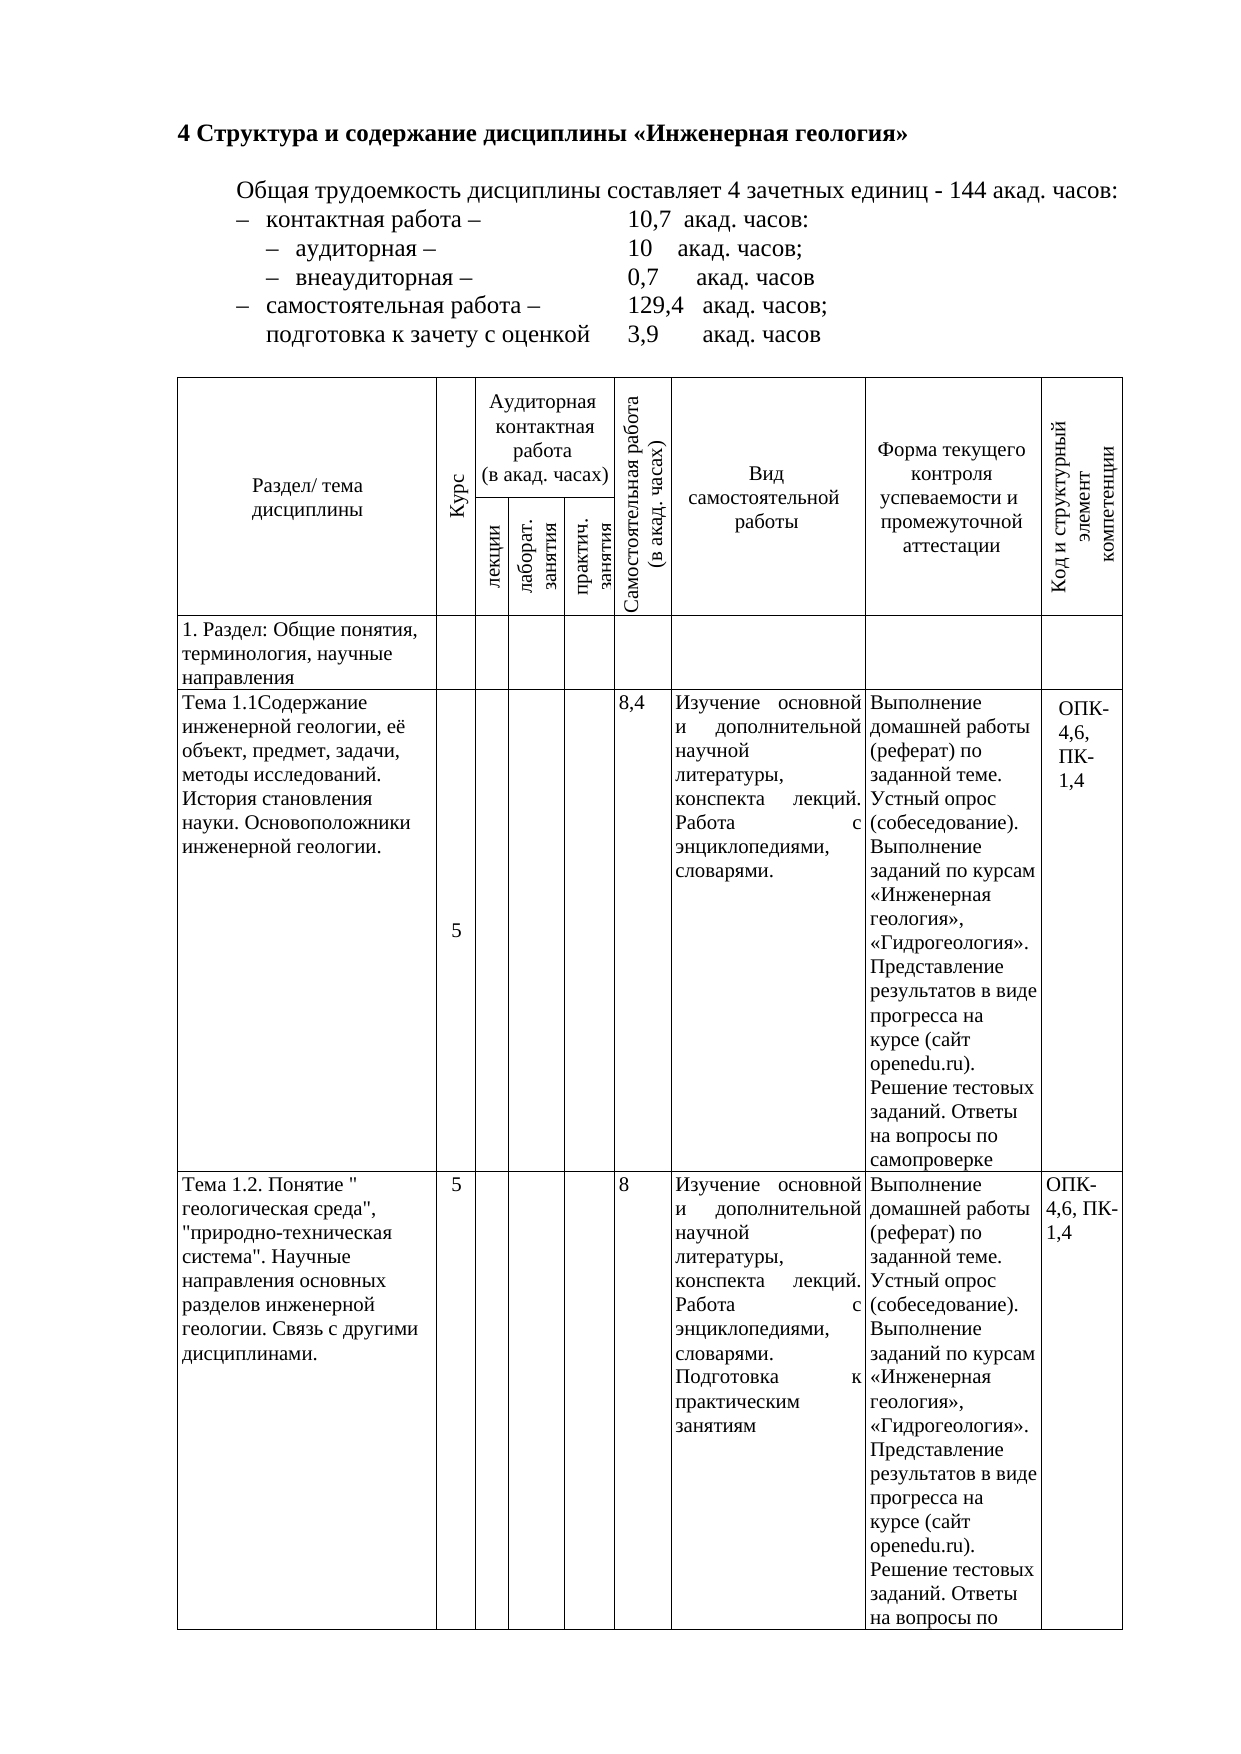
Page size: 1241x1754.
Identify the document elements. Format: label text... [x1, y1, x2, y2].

table_cell 5 [437, 690, 475, 1171]
text – контактная работа – 10,7 акад. часов: [177, 204, 1122, 233]
text – внеаудиторная – 0,7 акад. часов [177, 262, 1122, 291]
table_cell Изучение основной и дополнительной научной литературы, конспекта лекций. Работа с энциклопедиями, словарями. Подготовка к практическим занятиям [672, 1172, 865, 1629]
table_cell [866, 616, 1041, 689]
subtitle 4 Структура и содержание дисциплины «Инженерная геология» [177, 118, 1122, 147]
table_cell [509, 1172, 564, 1629]
table_header Вид самостоятельной работы [672, 378, 865, 615]
table_cell [509, 616, 564, 689]
table_cell практич. занятия [565, 498, 614, 615]
table_cell ОПК-4,6, ПК-1,4 [1042, 690, 1122, 1171]
table_cell лекции [476, 498, 508, 615]
text Общая трудоемкость дисциплины составляет 4 зачетных единиц - 144 акад. часов: [177, 176, 1122, 204]
text – самостоятельная работа – 129,4 акад. часов; [177, 291, 1122, 319]
table_cell [672, 616, 865, 689]
table_cell [565, 616, 614, 689]
table_cell Тема 1.1Содержание инженерной геологии, её объект, предмет, задачи, методы исследований. История становления науки. Основоположники инженерной геологии. [178, 690, 436, 1171]
table_cell ОПК-4,6, ПК-1,4 [1042, 1172, 1122, 1629]
table_cell Изучение основной и дополнительной научной литературы, конспекта лекций. Работа с энциклопедиями, словарями. [672, 690, 865, 1171]
table_header Код и структурный элемент компетенции [1042, 378, 1122, 615]
text подготовка к зачету с оценкой 3,9 акад. часов [177, 319, 1122, 348]
table_cell [476, 1172, 508, 1629]
table_header Аудиторная контактная работа (в акад. часах) [476, 378, 614, 497]
table_header Форма текущего контроля успеваемости и промежуточной аттестации [866, 378, 1041, 615]
table_cell [1042, 616, 1122, 689]
table_cell 8 [615, 1172, 671, 1629]
table_cell [565, 690, 614, 1171]
table_cell [437, 616, 475, 689]
table_header Курс [437, 378, 475, 615]
table_cell [476, 690, 508, 1171]
table_header Самостоятельная работа (в акад. часах) [615, 378, 671, 615]
text – аудиторная – 10 акад. часов; [177, 233, 1122, 262]
table_cell 8,4 [615, 690, 671, 1171]
table_cell [615, 616, 671, 689]
table_cell 5 [437, 1172, 475, 1629]
table_cell лаборат. занятия [509, 498, 564, 615]
table_header Раздел/ тема дисциплины [178, 378, 436, 615]
table_cell 1. Раздел: Общие понятия, терминология, научные направления [178, 616, 436, 689]
table_cell [565, 1172, 614, 1629]
table_cell [476, 616, 508, 689]
table_cell [509, 690, 564, 1171]
